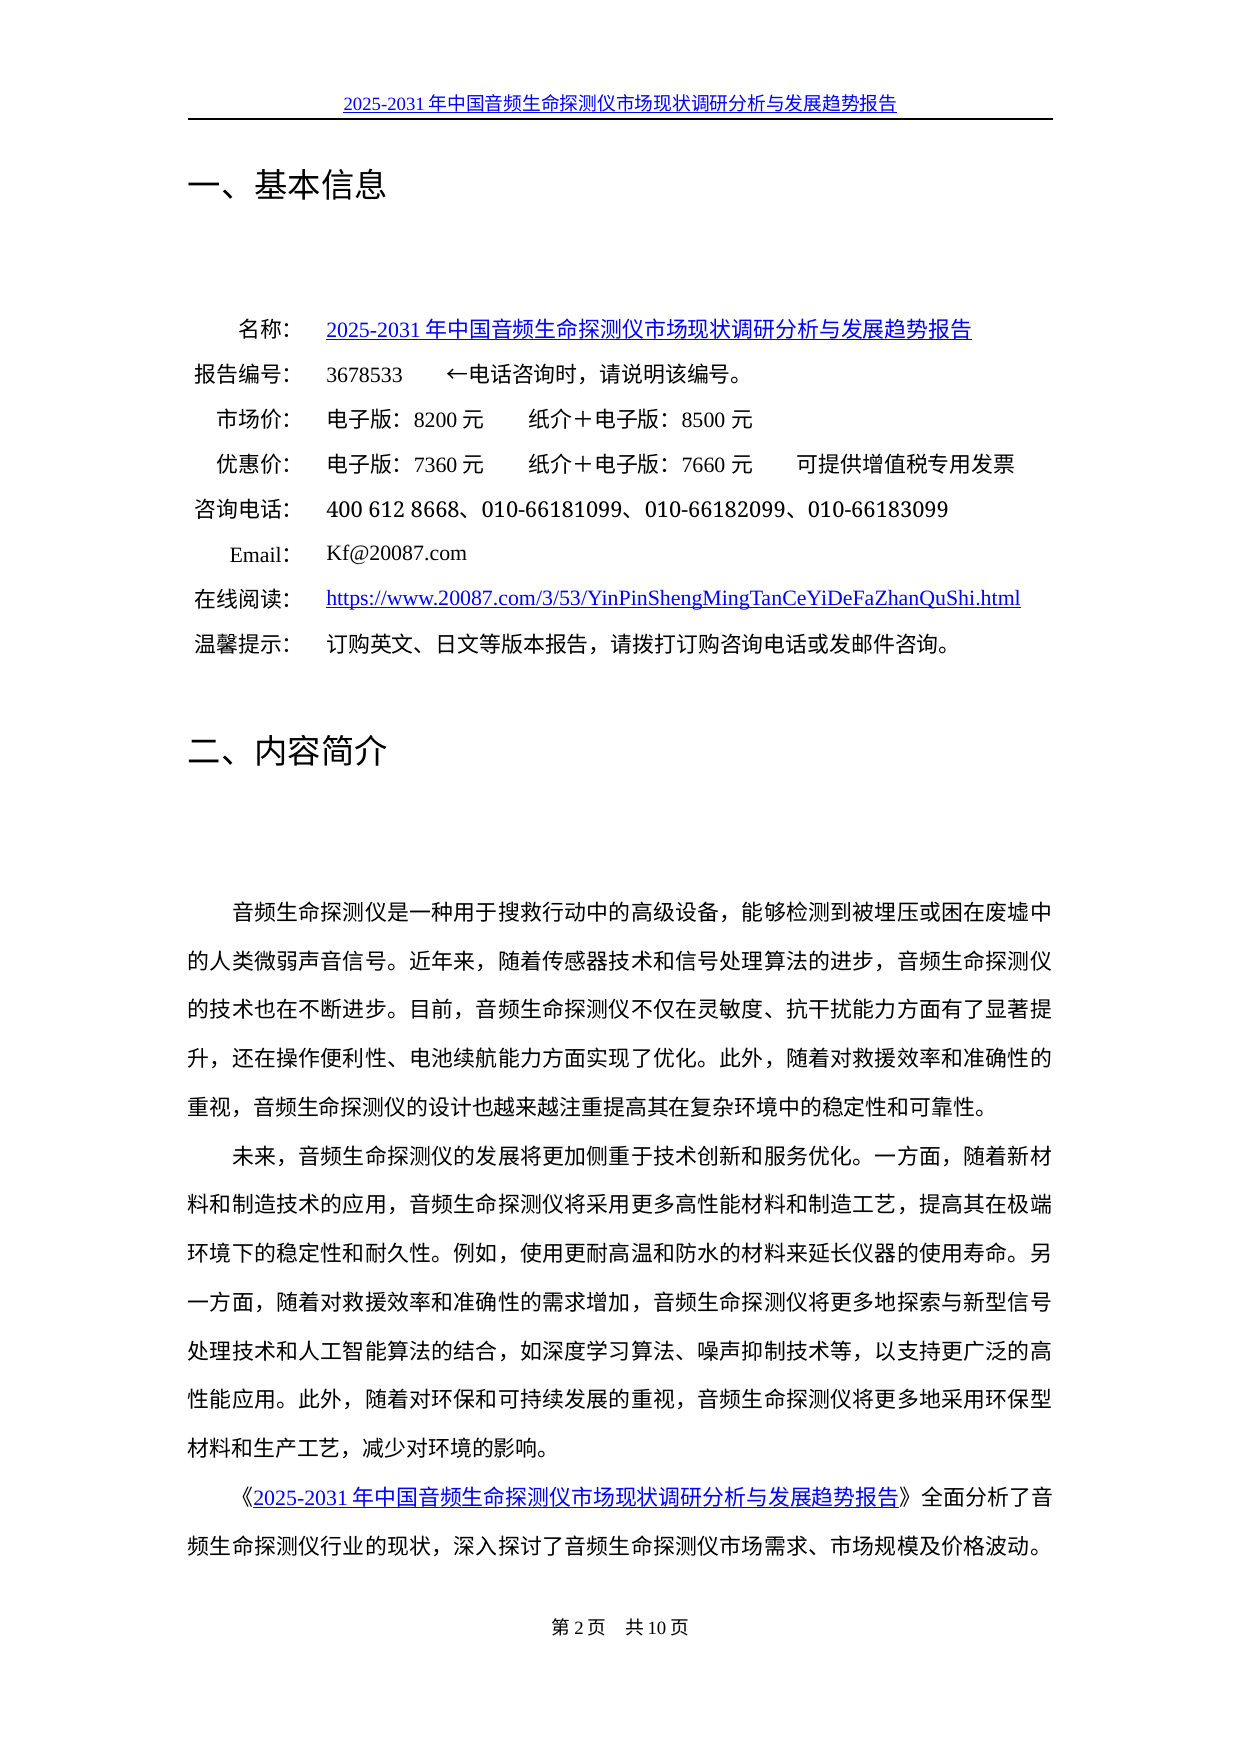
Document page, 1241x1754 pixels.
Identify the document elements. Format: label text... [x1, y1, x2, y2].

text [187, 894, 1053, 1561]
table_header 2025-2031年中国音频生命探测仪市场现状调研分析与发展趋势报告 [315, 312, 1073, 357]
table_cell 订购英文、日文等版本报告，请拨打订购咨询电话或发邮件咨询。 [315, 627, 1073, 672]
table_cell 3678533 ←电话咨询时，请说明该编号。 [315, 357, 1073, 402]
table_cell 电子版：8200 元 纸介＋电子版：8500 元 [315, 402, 1073, 447]
table_cell 优惠价： [167, 447, 315, 492]
title 一、基本信息 [187, 150, 1053, 215]
title 二、内容简介 [187, 717, 1053, 782]
table_cell 咨询电话： [167, 492, 315, 537]
table_header 名称： [167, 312, 315, 357]
table_cell 温馨提示： [167, 627, 315, 672]
table_cell 报告编号： [167, 357, 315, 402]
table_cell [315, 582, 1073, 627]
table_cell 400 612 8668、010-66181099、010-66182099、010-66183099 [315, 492, 1073, 537]
table_cell 电子版：7360 元 纸介＋电子版：7660 元 可提供增值税专用发票 [315, 447, 1073, 492]
table_cell Email： [167, 537, 315, 582]
table_cell Kf@20087.com [315, 537, 1073, 582]
table_cell 市场价： [167, 402, 315, 447]
table_cell 在线阅读： [167, 582, 315, 627]
